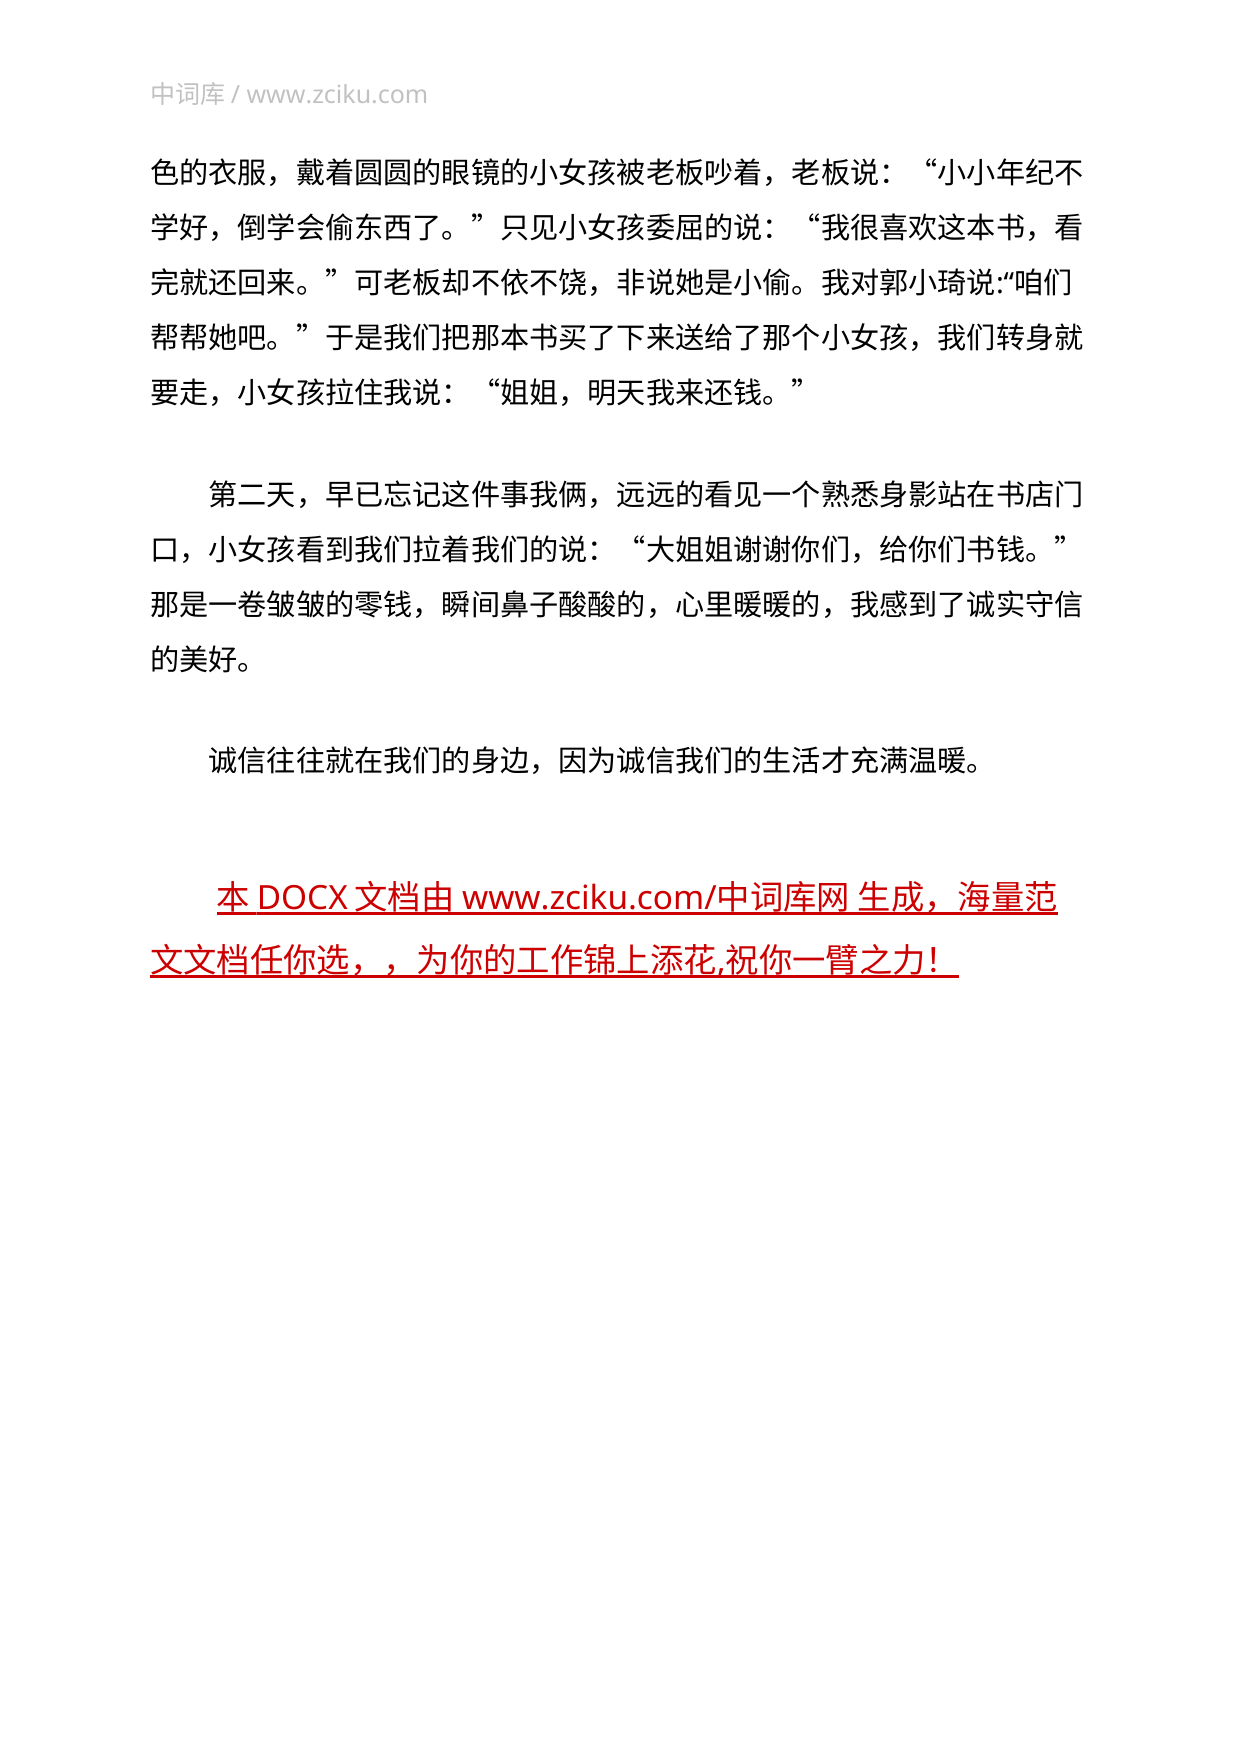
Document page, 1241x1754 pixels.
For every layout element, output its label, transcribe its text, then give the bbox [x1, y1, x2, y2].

text 第二天，早已忘记这件事我俩，远远的看见一个熟悉身影站在书店门口，小女孩看到我们拉着我们的说：“大姐姐谢谢你们，给你们书钱。”那是一卷皱皱的零钱，瞬间鼻子酸酸的，心里暖暖的，我感到了诚实守信的美好。 [150, 471, 1090, 678]
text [150, 150, 1090, 412]
text 本DOCX文档由 www.zciku.com/中词库网 生成，海量范文文档任你选，，为你的工作锦上添花,祝你一臂之力！ [150, 871, 1090, 982]
text 诚信往往就在我们的身边，因为诚信我们的生活才充满温暖。 [150, 738, 1090, 780]
